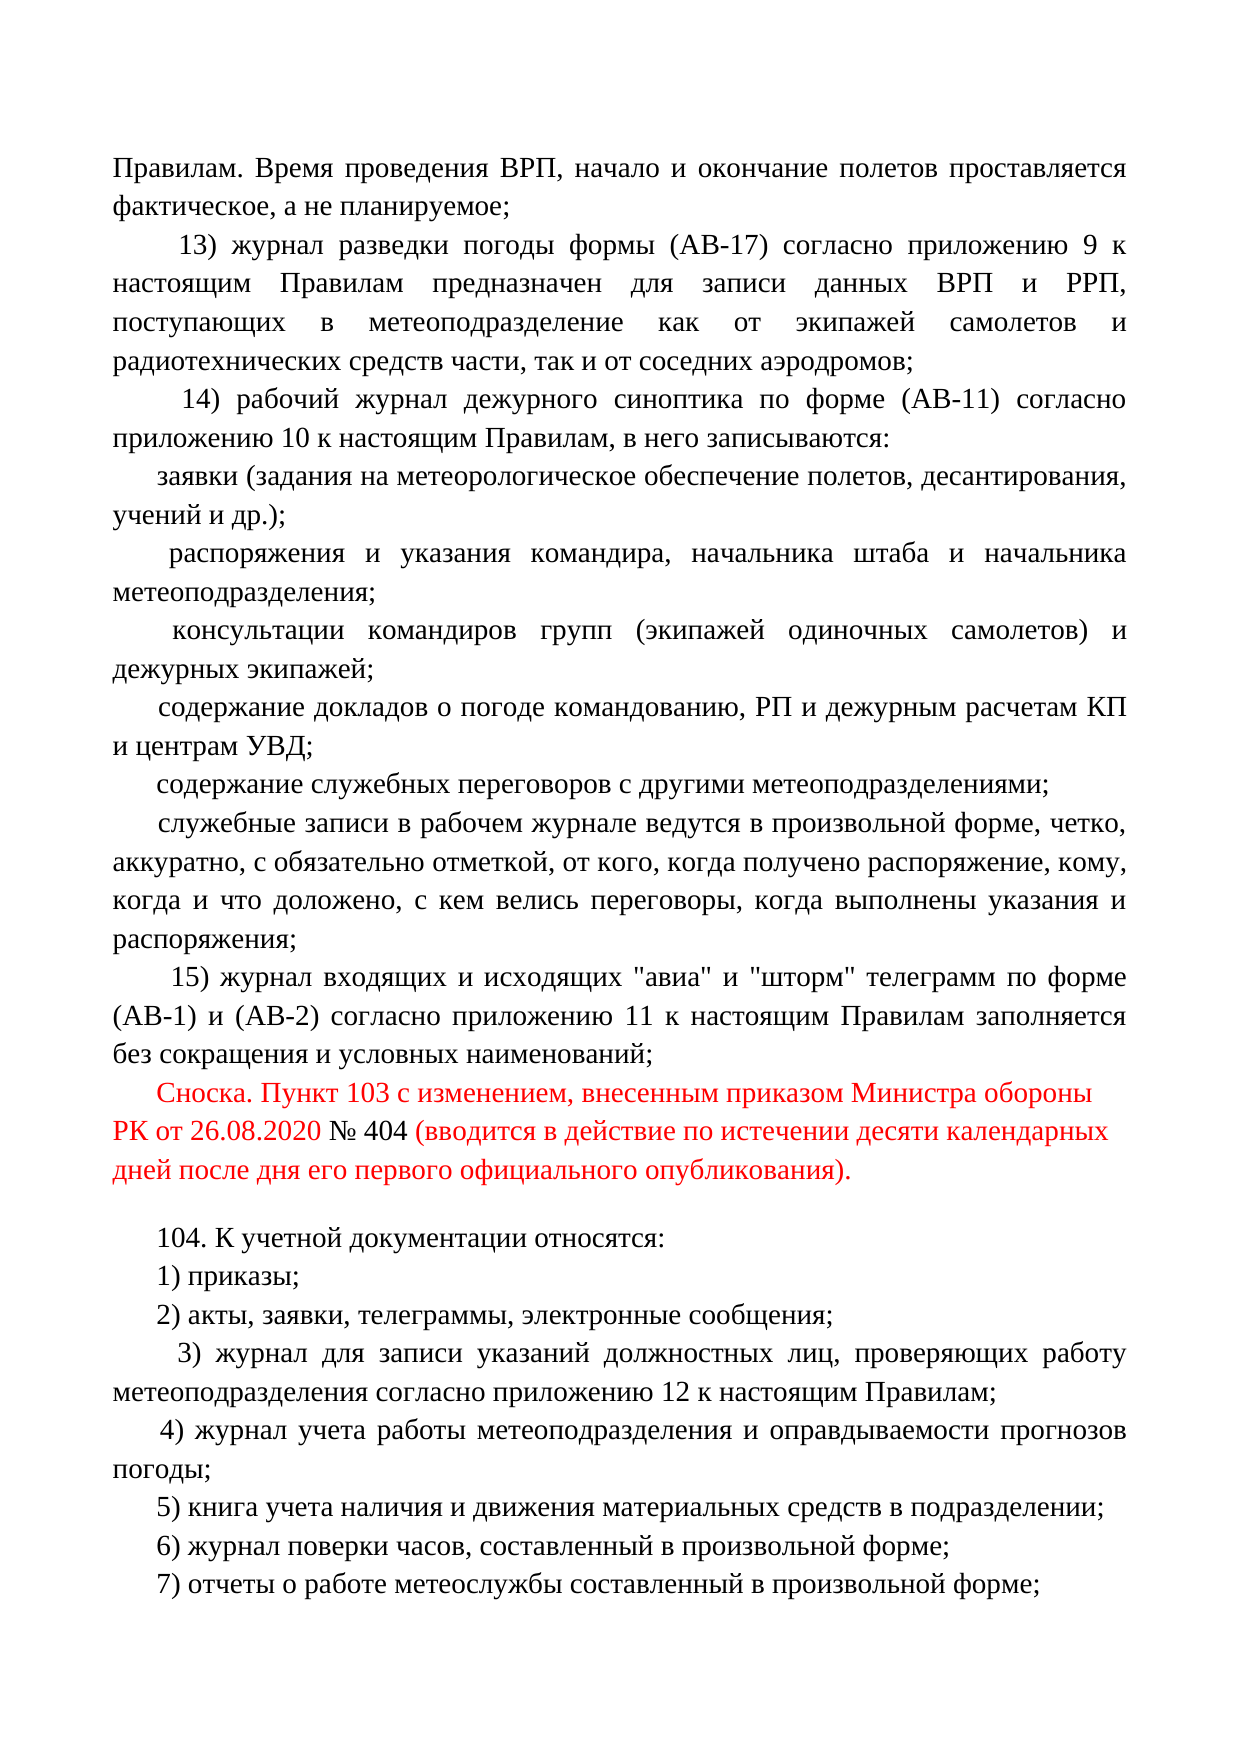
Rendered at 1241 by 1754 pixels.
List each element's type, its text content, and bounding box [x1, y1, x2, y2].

text 7) отчеты о работе метеослужбы составленный в произвольной форме; [112, 1567, 1128, 1600]
text содержание докладов о погоде командованию, РП и дежурным расчетам КП и центрам УВД; [112, 689, 1128, 762]
text заявки (задания на метеорологическое обеспечение полетов, десантирования, учений и др.); [112, 458, 1128, 530]
text 14) рабочий журнал дежурного синоптика по форме (АВ-11) согласно приложению 10 к настоящим Правилам, в него записываются: [112, 381, 1128, 453]
text служебные записи в рабочем журнале ведутся в произвольной форме, четко, аккуратно, с обязательно отметкой, от кого, когда получено распоряжение, кому, когда и что доложено, с кем велись переговоры, когда выполнены указания и распоряжения; [112, 805, 1128, 954]
text Сноска. Пункт 103 с изменением, внесенным приказом Министра обороны РК от 26.08.2020 № 404 (вводится в действие по истечении десяти календарных дней после дня его первого официального опубликования). [112, 1075, 1128, 1216]
text 1) приказы; [112, 1258, 1128, 1292]
text 15) журнал входящих и исходящих "авиа" и "шторм" телеграмм по форме (АВ-1) и (АВ-2) согласно приложению 11 к настоящим Правилам заполняется без сокращения и условных наименований; [112, 959, 1128, 1070]
text 13) журнал разведки погоды формы (АВ-17) согласно приложению 9 к настоящим Правилам предназначен для записи данных ВРП и РРП, поступающих в метеоподразделение как от экипажей самолетов и радиотехнических средств части, так и от соседних аэродромов; [112, 227, 1128, 376]
text содержание служебных переговоров с другими метеоподразделениями; [112, 767, 1128, 800]
text 5) книга учета наличия и движения материальных средств в подразделении; [112, 1489, 1128, 1523]
text 6) журнал поверки часов, составленный в произвольной форме; [112, 1528, 1128, 1562]
text 3) журнал для записи указаний должностных лиц, проверяющих работу метеоподразделения согласно приложению 12 к настоящим Правилам; [112, 1335, 1128, 1407]
text 2) акты, заявки, телеграммы, электронные сообщения; [112, 1297, 1128, 1330]
text 104. К учетной документации относятся: [112, 1220, 1128, 1253]
text распоряжения и указания командира, начальника штаба и начальника метеоподразделения; [112, 535, 1128, 607]
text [112, 150, 1128, 222]
text консультации командиров групп (экипажей одиночных самолетов) и дежурных экипажей; [112, 612, 1128, 684]
text 4) журнал учета работы метеоподразделения и оправдываемости прогнозов погоды; [112, 1412, 1128, 1484]
